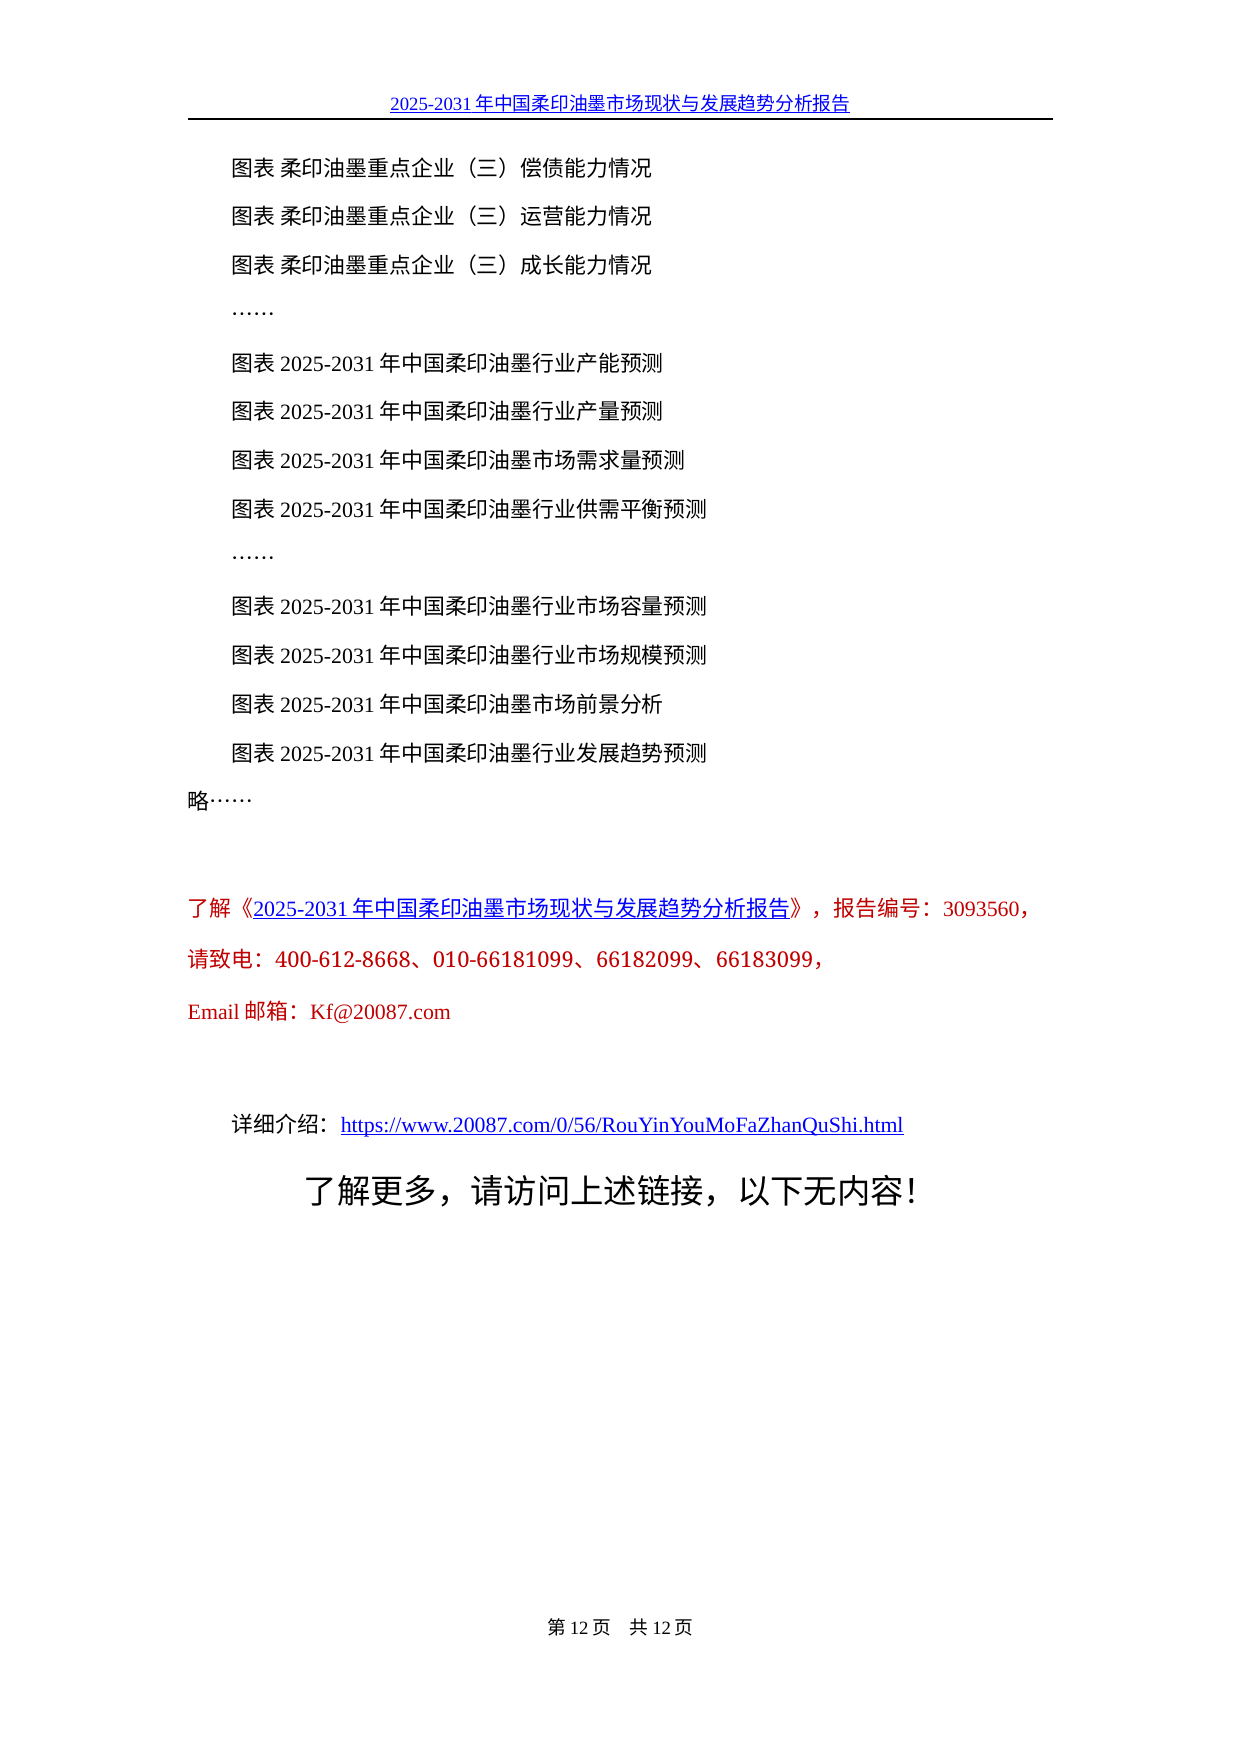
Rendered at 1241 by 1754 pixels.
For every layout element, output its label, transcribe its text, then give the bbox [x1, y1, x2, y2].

text Email邮箱：Kf@20087.com [187, 993, 1053, 1026]
text 请致电：400-612-8668、010-66181099、66182099、66183099， [187, 942, 1053, 974]
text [187, 150, 1053, 816]
title 了解更多，请访问上述链接，以下无内容！ [187, 1156, 1053, 1221]
text 详细介绍：https://www.20087.com/0/56/RouYinYouMoFaZhanQuShi.html [187, 1106, 1053, 1139]
text 了解《2025-2031年中国柔印油墨市场现状与发展趋势分析报告》，报告编号：3093560， [187, 890, 1053, 923]
